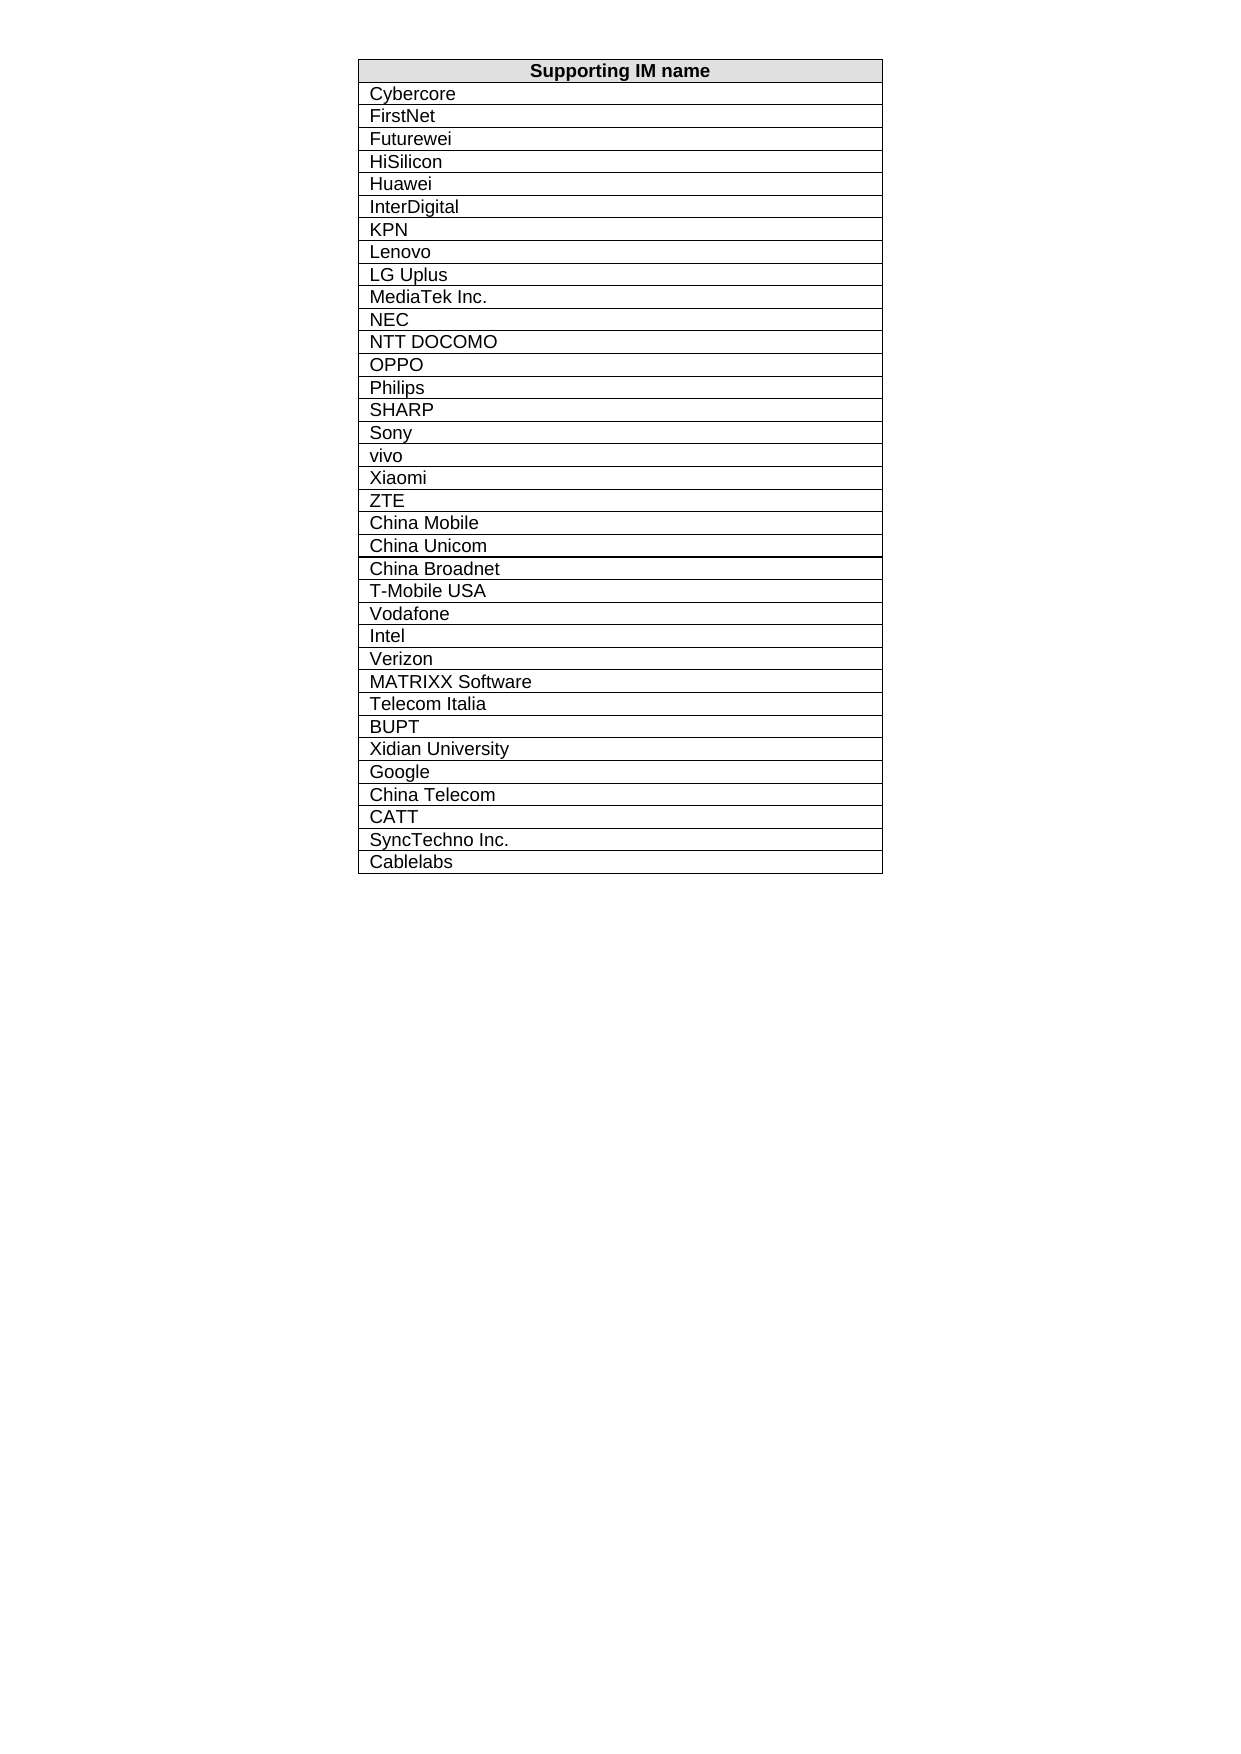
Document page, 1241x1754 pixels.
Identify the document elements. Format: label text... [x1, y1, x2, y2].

table_cell China Mobile [359, 512, 882, 534]
table_cell T-Mobile USA [359, 580, 882, 602]
table_cell SyncTechno Inc. [359, 829, 882, 850]
table_header Supporting IM name [359, 60, 882, 82]
table_cell OPPO [359, 354, 882, 376]
table_cell Verizon [359, 648, 882, 669]
table_cell NEC [359, 309, 882, 330]
table_cell Cybercore [359, 83, 882, 104]
table_cell FirstNet [359, 105, 882, 127]
table_cell Lenovo [359, 241, 882, 262]
table_cell Cablelabs [359, 851, 882, 873]
table_cell Vodafone [359, 603, 882, 624]
table_cell LG Uplus [359, 264, 882, 285]
table_cell Telecom Italia [359, 693, 882, 714]
table_cell Google [359, 761, 882, 782]
table_cell NTT DOCOMO [359, 331, 882, 353]
table_cell Xiaomi [359, 467, 882, 488]
table_cell SHARP [359, 399, 882, 421]
table_cell CATT [359, 806, 882, 828]
table_cell China Telecom [359, 784, 882, 805]
table_cell Sony [359, 422, 882, 443]
table_cell Xidian University [359, 738, 882, 760]
table_cell China Unicom [359, 535, 882, 556]
table_cell KPN [359, 218, 882, 240]
table_cell Futurewei [359, 128, 882, 149]
table_cell InterDigital [359, 196, 882, 217]
table_cell China Broadnet [359, 558, 882, 579]
table_cell Intel [359, 625, 882, 647]
table_cell MediaTek Inc. [359, 286, 882, 308]
table_cell Philips [359, 377, 882, 398]
table_cell ZTE [359, 490, 882, 511]
table_cell BUPT [359, 716, 882, 737]
table_cell Huawei [359, 173, 882, 195]
table_cell vivo [359, 444, 882, 466]
table_cell HiSilicon [359, 151, 882, 172]
table_cell MATRIXX Software [359, 670, 882, 692]
